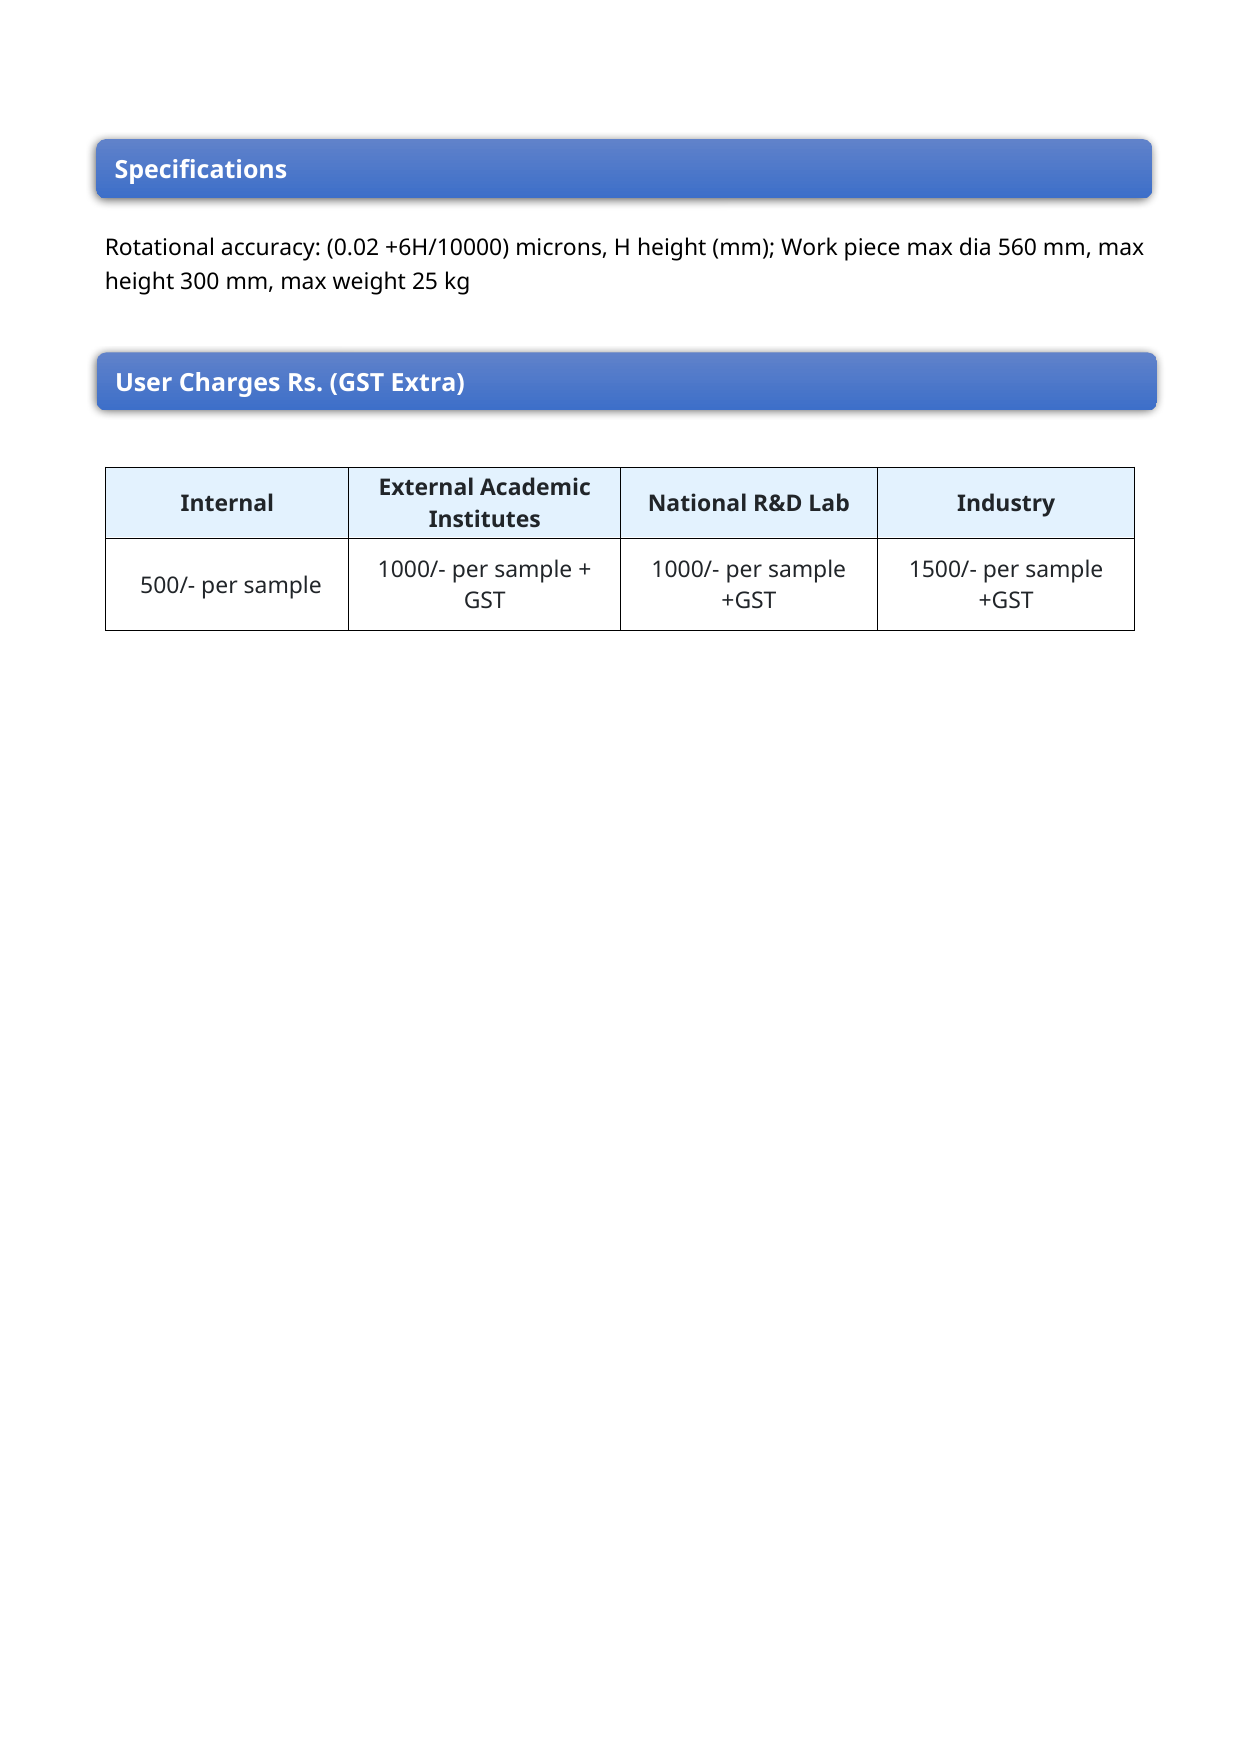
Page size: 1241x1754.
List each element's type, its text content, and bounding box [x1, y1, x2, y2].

table_cell 500/- per sample [106, 539, 348, 630]
table_header Industry [878, 468, 1134, 537]
table_cell 1000/- per sample +GST [621, 539, 877, 630]
table_header National R&D Lab [621, 468, 877, 537]
table_header Internal [106, 468, 348, 537]
table_cell 1500/- per sample +GST [878, 539, 1134, 630]
table_cell 1000/- per sample + GST [349, 539, 620, 630]
table_header External Academic Institutes [349, 468, 620, 537]
text Rotational accuracy: (0.02 +6H/10000) microns, H height (mm); Work piece max dia 560 mm, max height 300 mm, max weight 25 kg [104, 231, 1165, 296]
